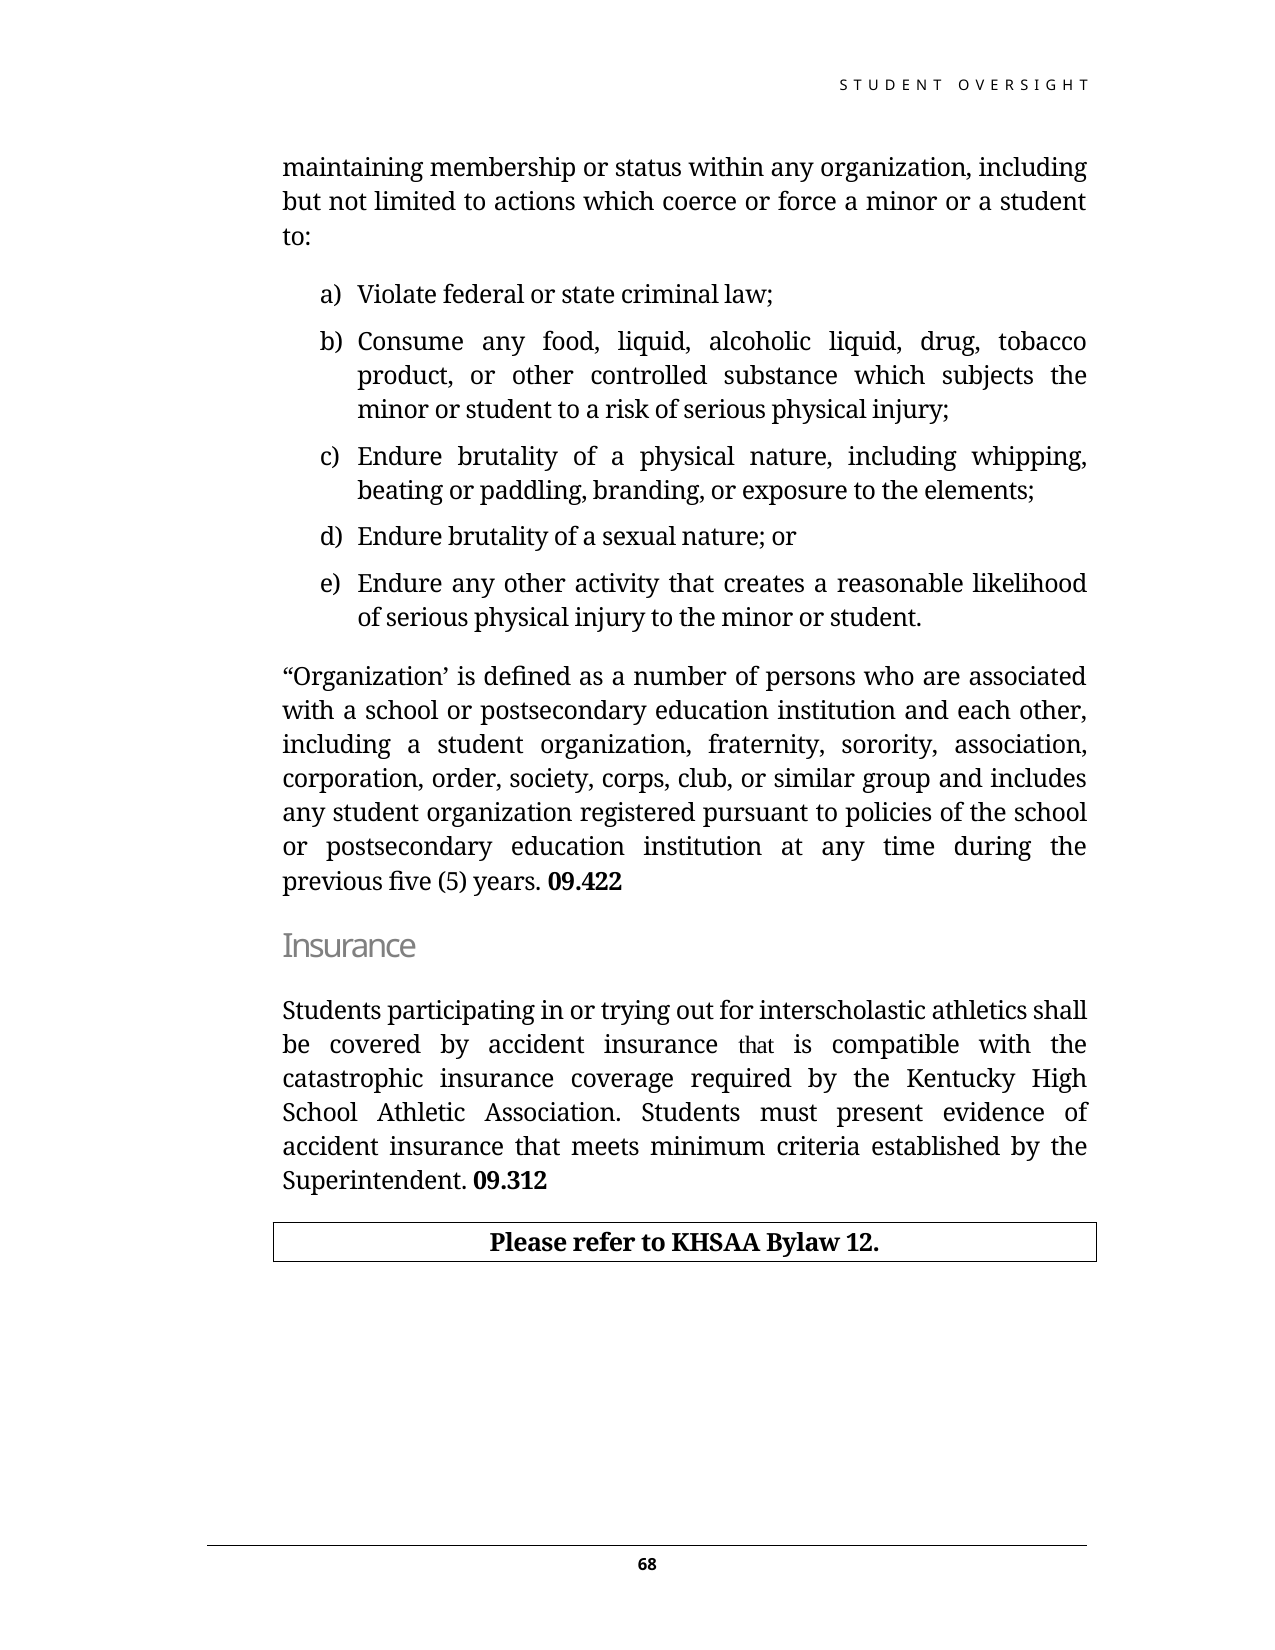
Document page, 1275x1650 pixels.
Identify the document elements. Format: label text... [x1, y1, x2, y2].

list Endure brutality of a sexual nature; or [319, 519, 1087, 553]
subtitle Insurance [282, 922, 1087, 968]
text “Organization’ is defined as a number of persons who are associated with a school or postsecondary education institution and each other, including a student organization, fraternity, sorority, association, corporation, order, society, corps, club, or similar group and includes any student organization registered pursuant to policies of the school or postsecondary education institution at any time during the previous five (5) years. 09.422 [282, 659, 1087, 897]
text Please refer to KHSAA Bylaw 12. [274, 1223, 1096, 1261]
list Endure any other activity that creates a reasonable likelihood of serious physical injury to the minor or student. [319, 566, 1087, 634]
text Students participating in or trying out for interscholastic athletics shall be covered by accident insurance that is compatible with the catastrophic insurance coverage required by the Kentucky High School Athletic Association. Students must present evidence of accident insurance that meets minimum criteria established by the Superintendent. 09.312 [282, 993, 1087, 1197]
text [282, 150, 1087, 252]
list Consume any food, liquid, alcoholic liquid, drug, tobacco product, or other controlled substance which subjects the minor or student to a risk of serious physical injury; [319, 324, 1087, 426]
list Endure brutality of a physical nature, including whipping, beating or paddling, branding, or exposure to the elements; [319, 438, 1087, 507]
list Violate federal or state criminal law; [319, 277, 1087, 311]
